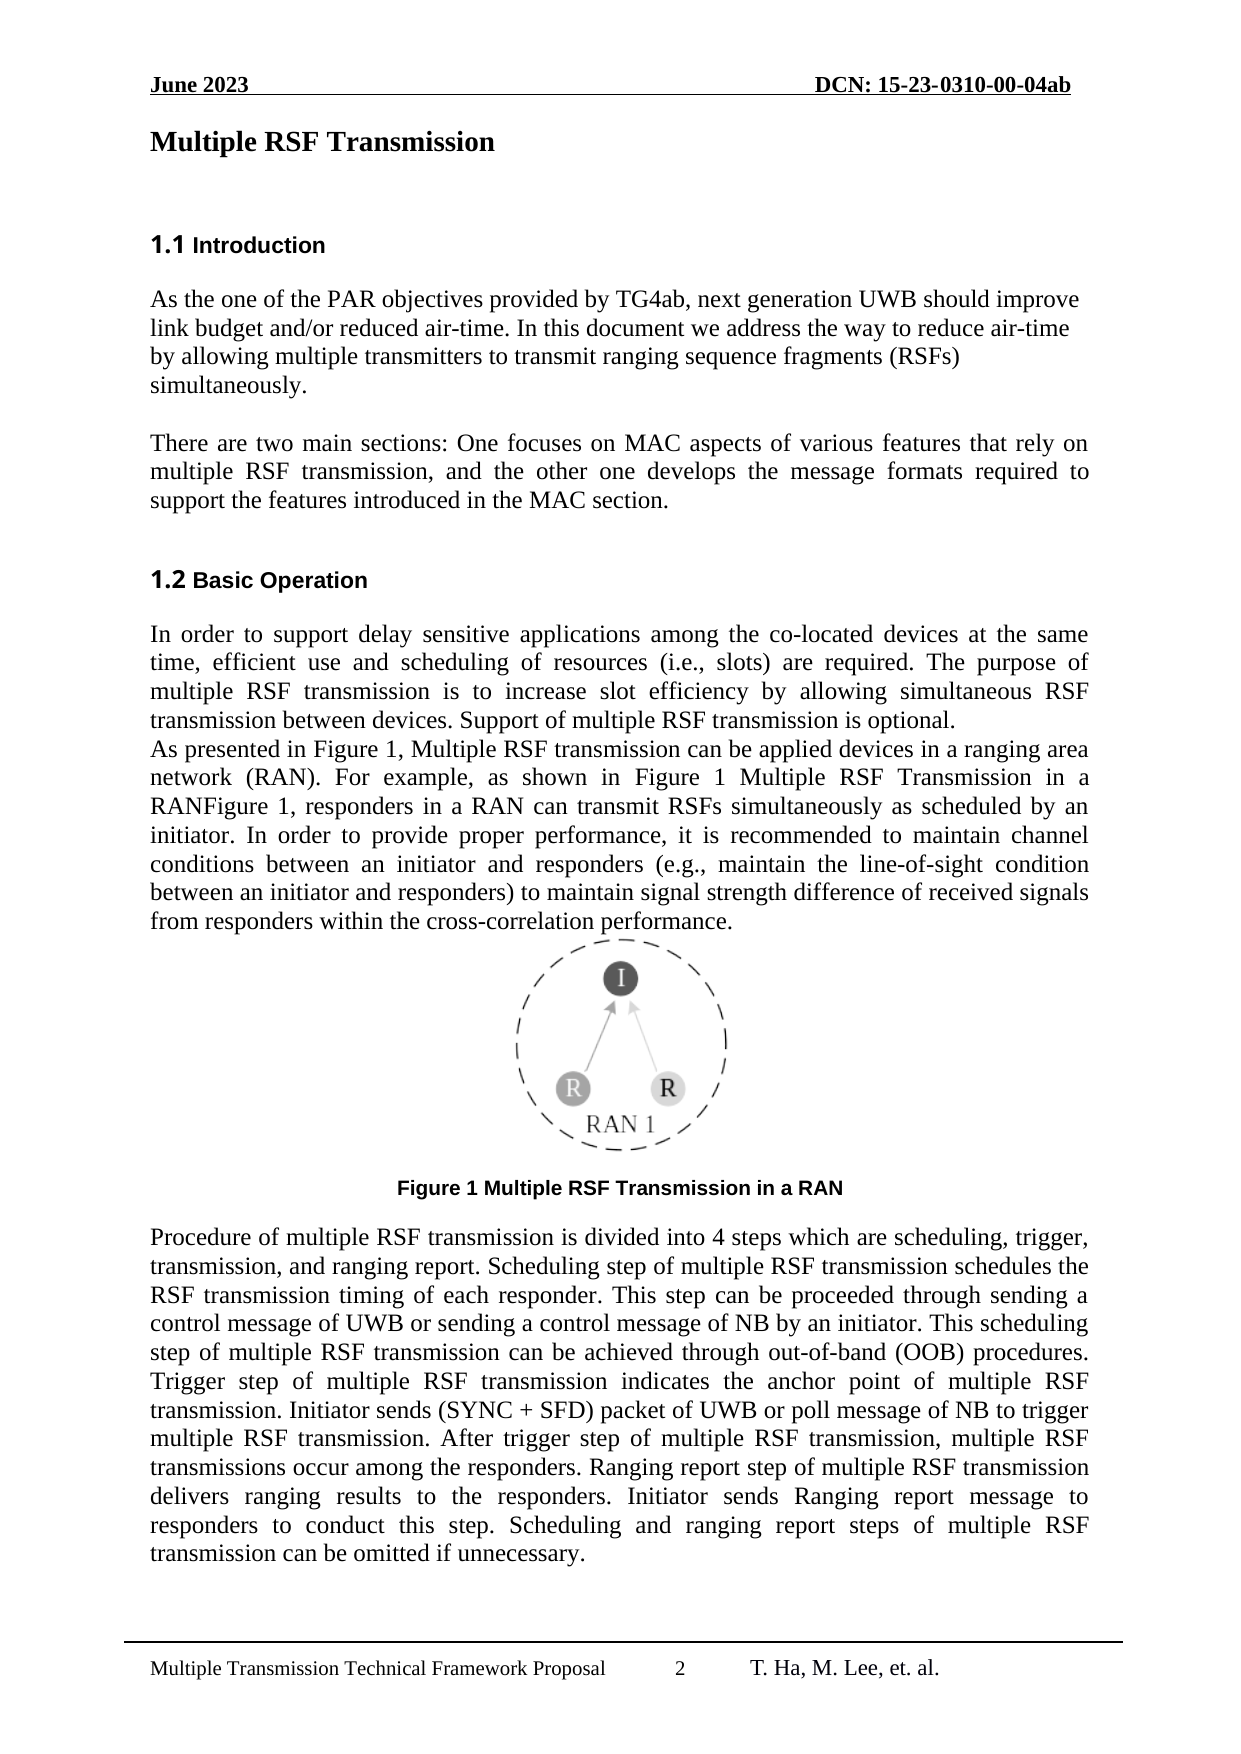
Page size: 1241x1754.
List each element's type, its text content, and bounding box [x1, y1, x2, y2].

text There are two main sections: One focuses on MAC aspects of various features that rely on multiple RSF transmission, and the other one develops the message formats required to support the features introduced in the MAC section. [150, 428, 1090, 514]
subtitle Introduction [150, 233, 1090, 259]
subtitle Basic Operation [150, 568, 1090, 594]
text In order to support delay sensitive applications among the co-located devices at the same time, efficient use and scheduling of resources (i.e., slots) are required. The purpose of multiple RSF transmission is to increase slot efficiency by allowing simultaneous RSF transmission between devices. Support of multiple RSF transmission is optional. [150, 619, 1090, 734]
text Procedure of multiple RSF transmission is divided into 4 steps which are scheduling, trigger, transmission, and ranging report. Scheduling step of multiple RSF transmission schedules the RSF transmission timing of each responder. This step can be proceeded through sending a control message of UWB or sending a control message of NB by an initiator. This scheduling step of multiple RSF transmission can be achieved through out-of-band (OOB) procedures. Trigger step of multiple RSF transmission indicates the anchor point of multiple RSF transmission. Initiator sends (SYNC + SFD) packet of UWB or poll message of NB to trigger multiple RSF transmission. After trigger step of multiple RSF transmission, multiple RSF transmissions occur among the responders. Ranging report step of multiple RSF transmission delivers ranging results to the responders. Initiator sends Ranging report message to responders to conduct this step. Scheduling and ranging report steps of multiple RSF transmission can be omitted if unnecessary. [150, 1222, 1090, 1567]
text Multiple RSF Transmission [150, 133, 1090, 156]
text As presented in Figure 1, Multiple RSF transmission can be applied devices in a ranging area network (RAN). For example, as shown in Figure 1, responders in a RAN can transmit RSFs simultaneously as scheduled by an initiator. In order to provide proper performance, it is recommended to maintain channel conditions between an initiator and responders (e.g., maintain the line-of-sight condition between an initiator and responders) to maintain signal strength difference of received signals from responders within the cross-correlation performance. [150, 734, 1090, 935]
text As the one of the PAR objectives provided by TG4ab, next generation UWB should improve link budget and/or reduced air-time. In this document we address the way to reduce air-time by allowing multiple transmitters to transmit ranging sequence fragments (RSFs) simultaneously. [150, 284, 1090, 399]
title Figure 1 Multiple RSF Transmission in a RAN [150, 1175, 1090, 1199]
